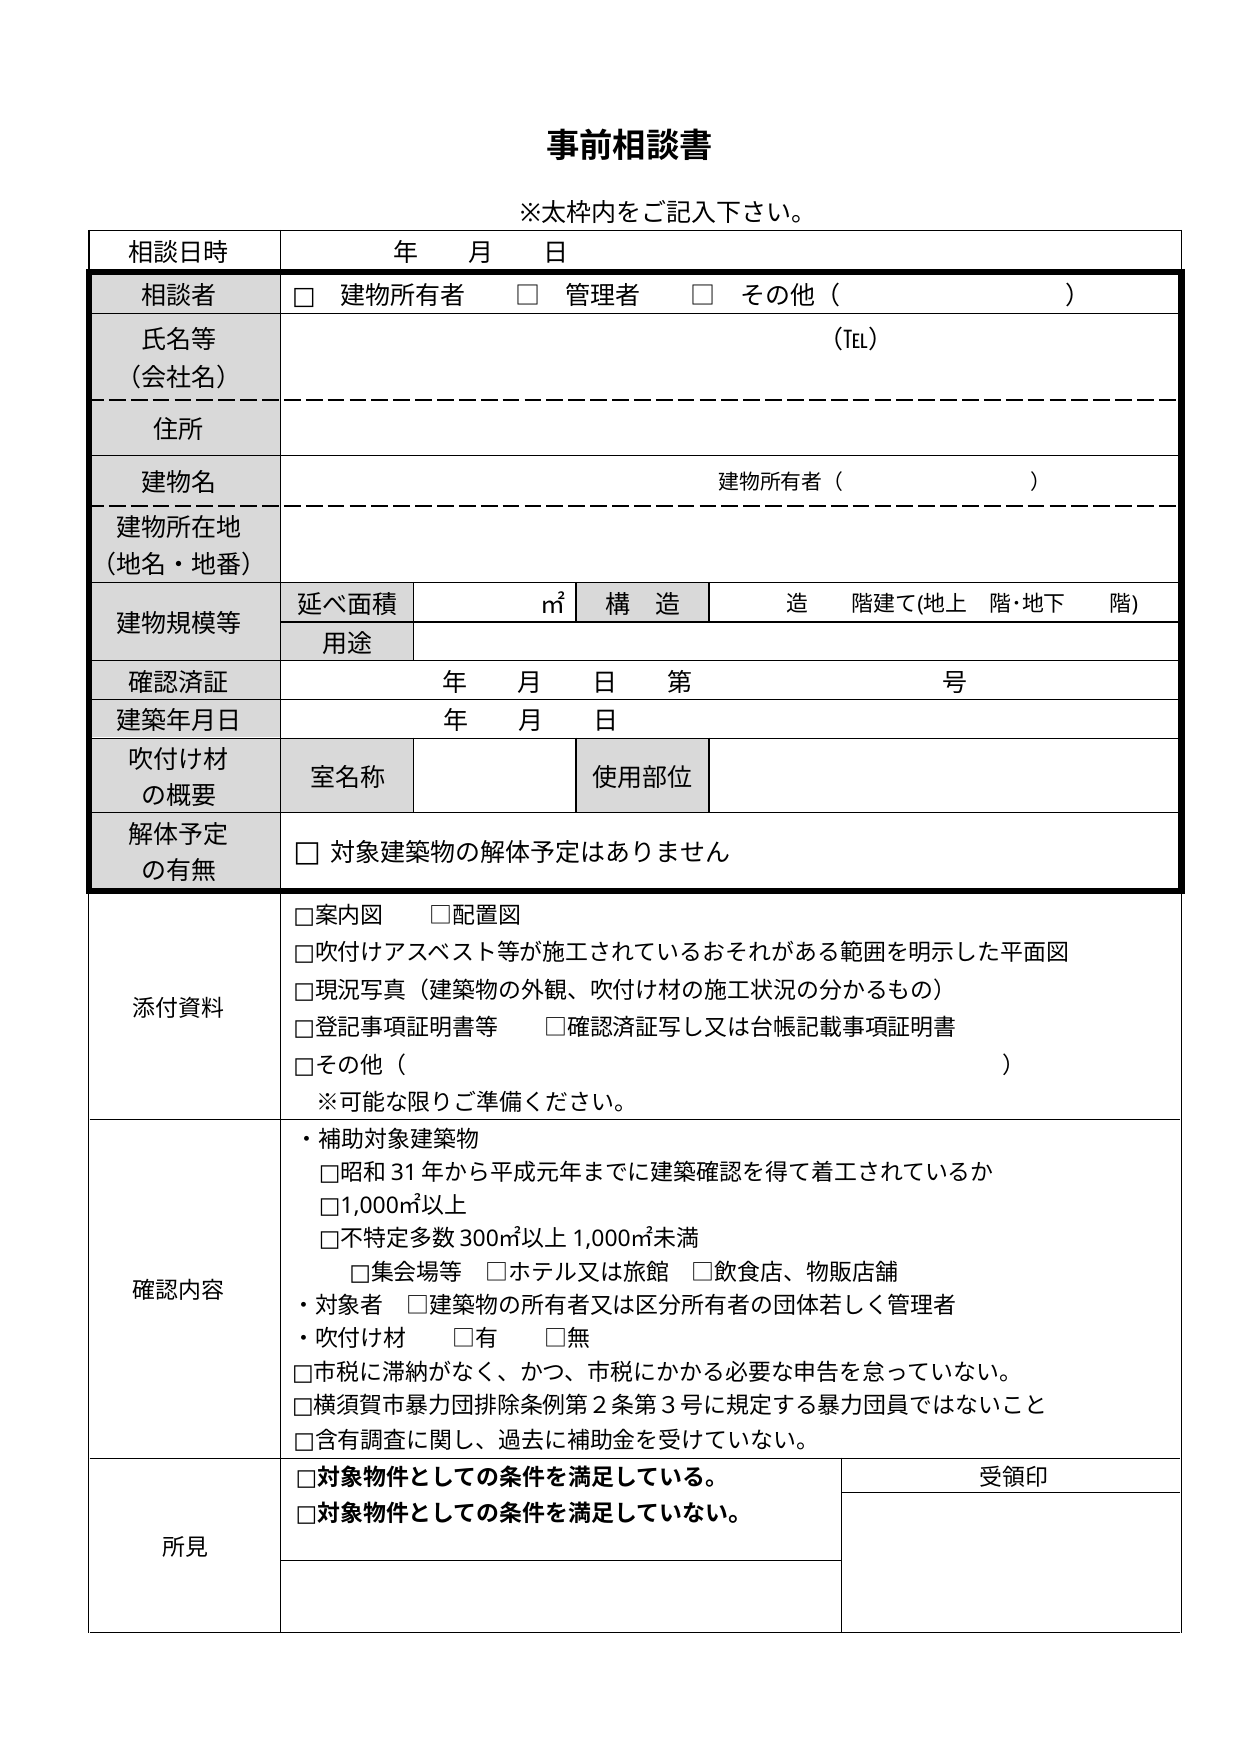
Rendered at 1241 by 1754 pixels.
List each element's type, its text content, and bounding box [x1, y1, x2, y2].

table_cell 年 月 日 [281, 700, 1178, 737]
table_cell 年 月 日 第 号 [281, 661, 1178, 699]
table_cell 建物所在地 （地名・地番） [92, 505, 280, 582]
table_cell （℡） [281, 314, 1178, 399]
table_cell 受領印 [842, 1458, 1181, 1492]
table_cell ㎡ [414, 583, 575, 621]
table_cell □ 建物所有者 □ 管理者 □ その他（ ） [281, 275, 1178, 313]
table_cell 吹付け材 の概要 [92, 739, 280, 812]
table_cell [281, 1561, 841, 1632]
table_cell 相談日時 [90, 231, 280, 269]
table_cell [842, 1492, 1181, 1632]
table_cell 使用部位 [577, 739, 708, 812]
table_cell 造 階建て(地上 階･地下 階) [710, 583, 1178, 621]
table_cell □案内図 □配置図 □吹付けアスベスト等が施工されているおそれがある範囲を明示した平面図 □現況写真（建築物の外観、吹付け材の施工状況の分かるもの） □登記事項証明書等 □確認済証写し又は台帳記載事項証明書 □その他（ ） ※可能な限りご準備ください。 [281, 894, 1181, 1119]
table_cell 建物規模等 [92, 583, 280, 660]
table_cell 対象建築物の解体予定はありません [281, 813, 1178, 888]
table_cell 延べ面積 [281, 583, 413, 621]
table_cell 建築年月日 [92, 700, 280, 737]
table_cell [414, 739, 575, 812]
table_cell [281, 505, 1178, 582]
table_cell ※太枠内をご記入下さい。 [89, 192, 1181, 230]
table_cell 解体予定 の有無 [92, 813, 280, 888]
table_cell 所見 [89, 1459, 280, 1632]
table_cell 年 月 日 [281, 231, 1181, 269]
table_cell □対象物件としての条件を満足している。 □対象物件としての条件を満足していない。 [281, 1459, 841, 1560]
table_cell 用途 [281, 623, 413, 660]
table_cell 建物所有者（ ） [281, 456, 1178, 505]
table_cell 確認内容 [89, 1120, 280, 1458]
table_cell 住所 [92, 399, 280, 455]
table_cell 確認済証 [92, 661, 280, 699]
table_cell ・補助対象建築物 □昭和31年から平成元年までに建築確認を得て着工されているか □1,000㎡以上 □不特定多数300㎡以上1,000㎡未満 □集会場等 □ホテル又は旅館 □飲食店、物販店舗 ・対象者 □建築物の所有者又は区分所有者の団体若しく管理者 ・吹付け材 □有 □無 □市税に滞納がなく、かつ、市税にかかる必要な申告を怠っていない。 □横須賀市暴力団排除条例第２条第３号に規定する暴力団員ではないこと □含有調査に関し、過去に補助金を受けていない。 [281, 1119, 1181, 1458]
table_cell 室名称 [281, 739, 413, 812]
table_cell [414, 623, 1178, 660]
table_cell 相談者 [92, 275, 280, 313]
table_cell 構 造 [577, 583, 708, 621]
table_cell [281, 399, 1178, 455]
table_cell [710, 739, 1178, 812]
table_cell 添付資料 [89, 894, 280, 1119]
table_cell 氏名等 （会社名） [92, 314, 280, 399]
table_cell 建物名 [92, 456, 280, 505]
table_header [89, 100, 1181, 192]
